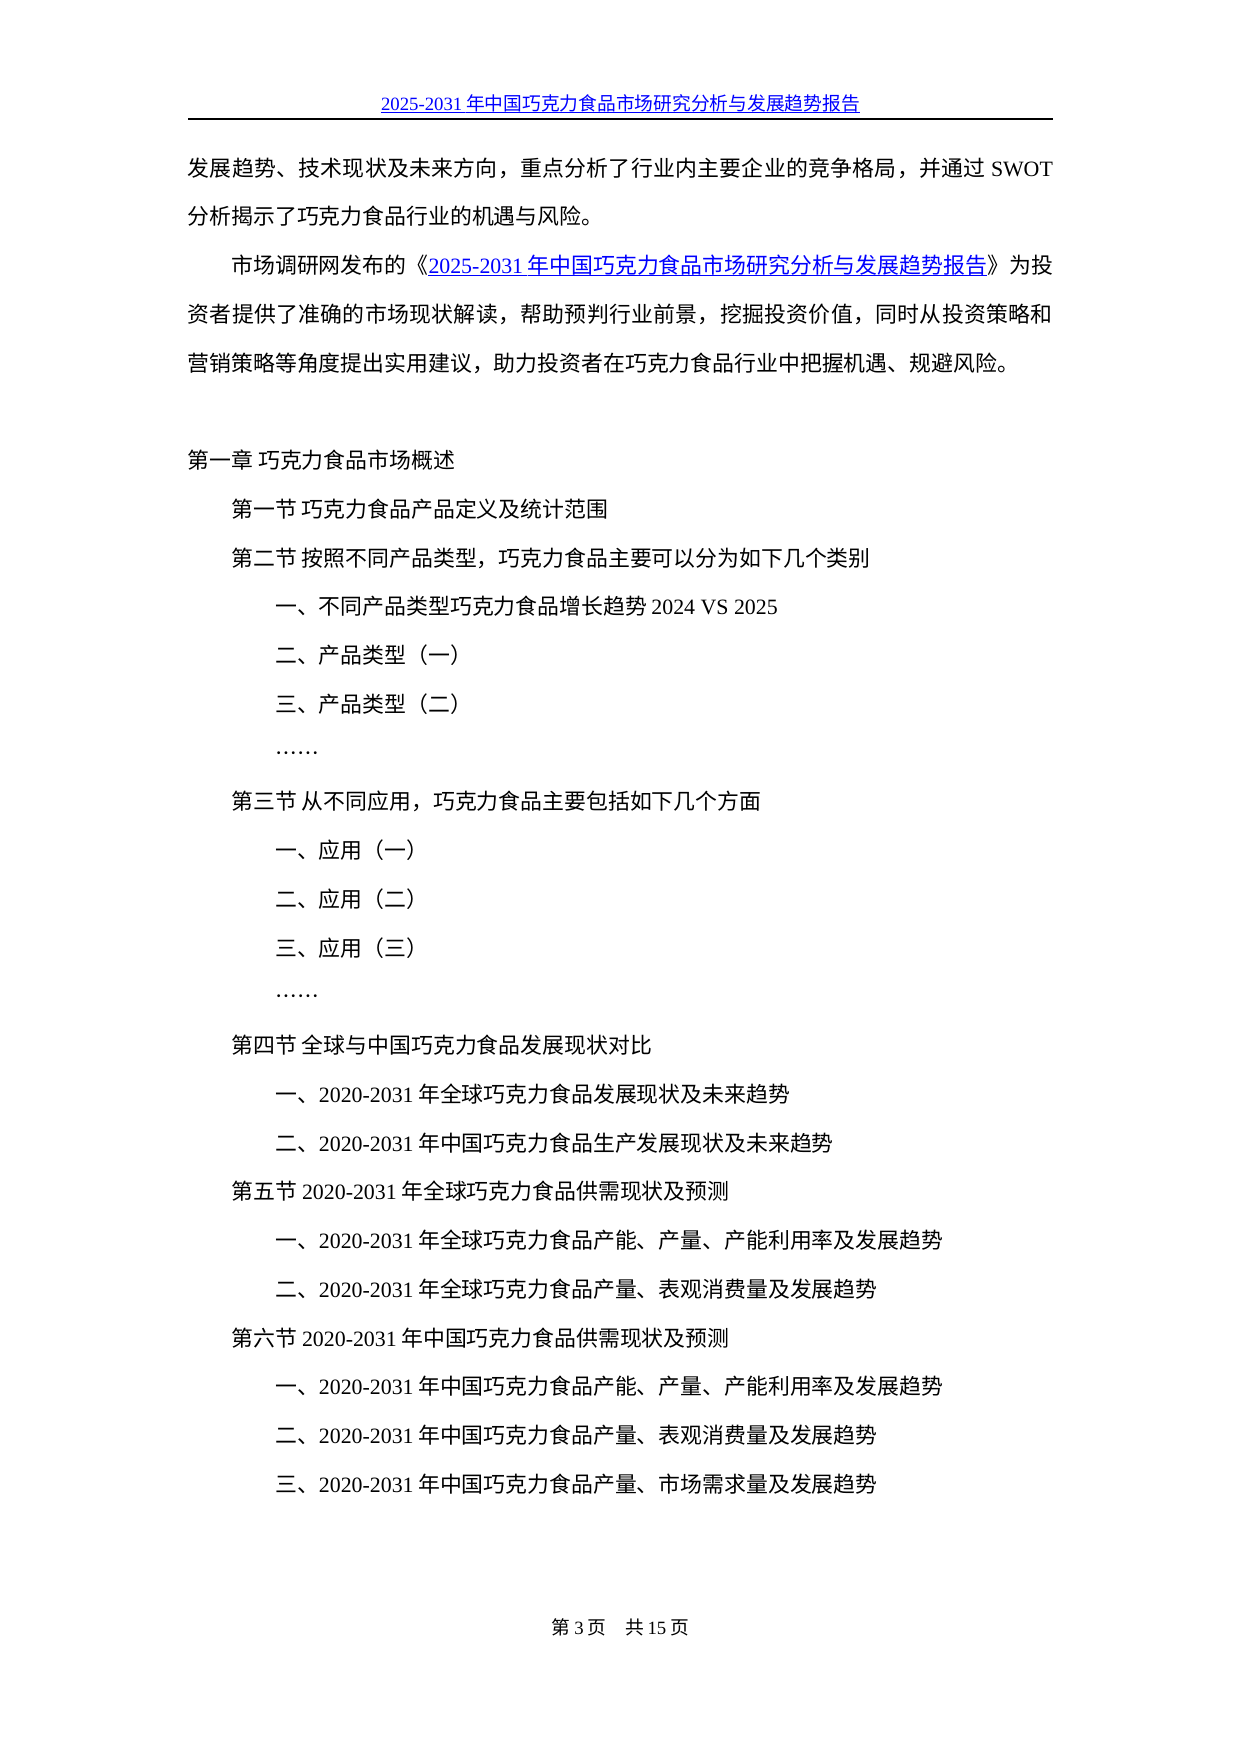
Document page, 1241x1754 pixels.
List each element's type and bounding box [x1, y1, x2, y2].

text [187, 150, 1053, 1499]
